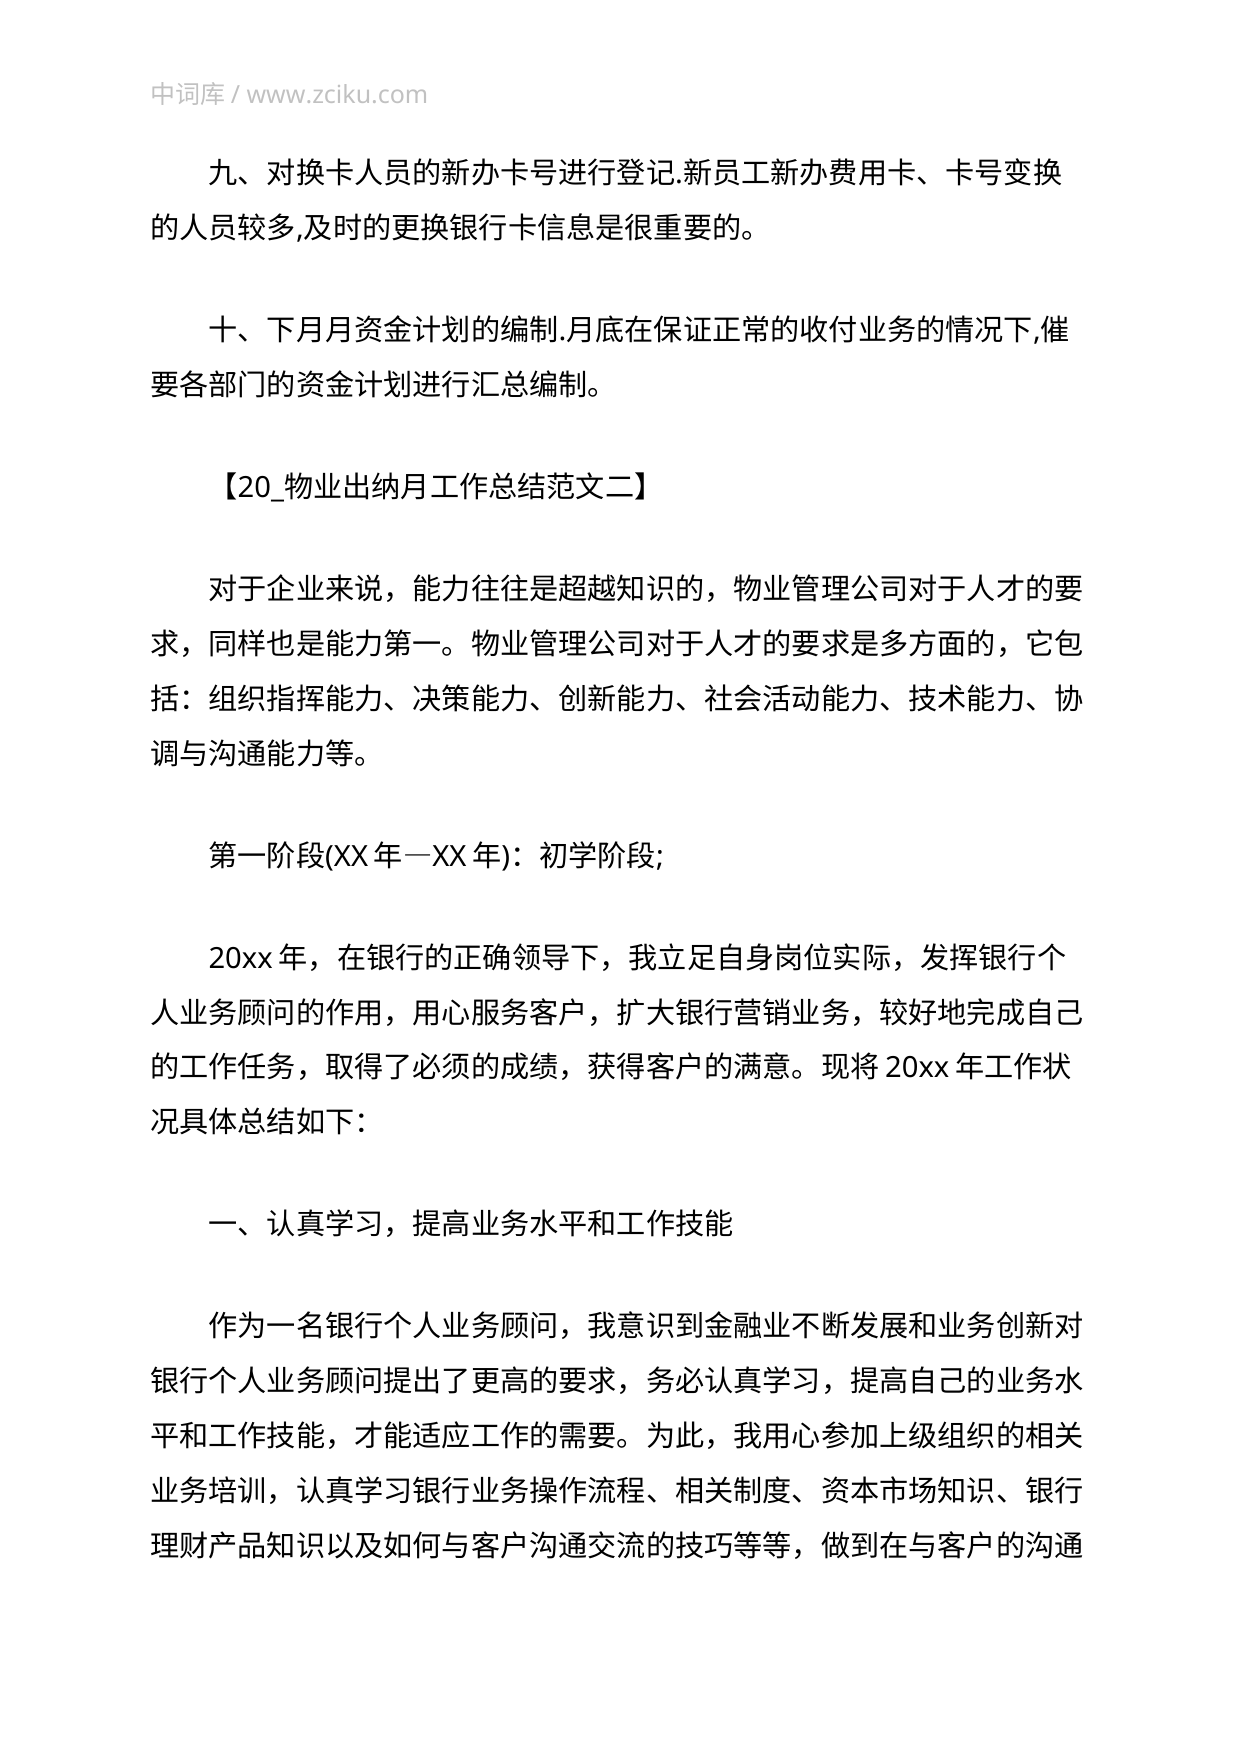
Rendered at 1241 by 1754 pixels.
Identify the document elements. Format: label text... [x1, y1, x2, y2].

text 20xx年，在银行的正确领导下，我立足自身岗位实际，发挥银行个人业务顾问的作用，用心服务客户，扩大银行营销业务，较好地完成自己的工作任务，取得了必须的成绩，获得客户的满意。现将20xx年工作状况具体总结如下： [150, 934, 1090, 1141]
text 对于企业来说，能力往往是超越知识的，物业管理公司对于人才的要求，同样也是能力第一。物业管理公司对于人才的要求是多方面的，它包括：组织指挥能力、决策能力、创新能力、社会活动能力、技术能力、协调与沟通能力等。 [150, 566, 1090, 773]
text 九、对换卡人员的新办卡号进行登记.新员工新办费用卡、卡号变换的人员较多,及时的更换银行卡信息是很重要的。 [150, 150, 1090, 247]
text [150, 1303, 1090, 1564]
text 【20_物业出纳月工作总结范文二】 [150, 464, 1090, 506]
text 第一阶段(XX年—XX年)：初学阶段; [150, 832, 1090, 874]
text 一、认真学习，提高业务水平和工作技能 [150, 1201, 1090, 1243]
text 十、下月月资金计划的编制.月底在保证正常的收付业务的情况下,催要各部门的资金计划进行汇总编制。 [150, 307, 1090, 404]
